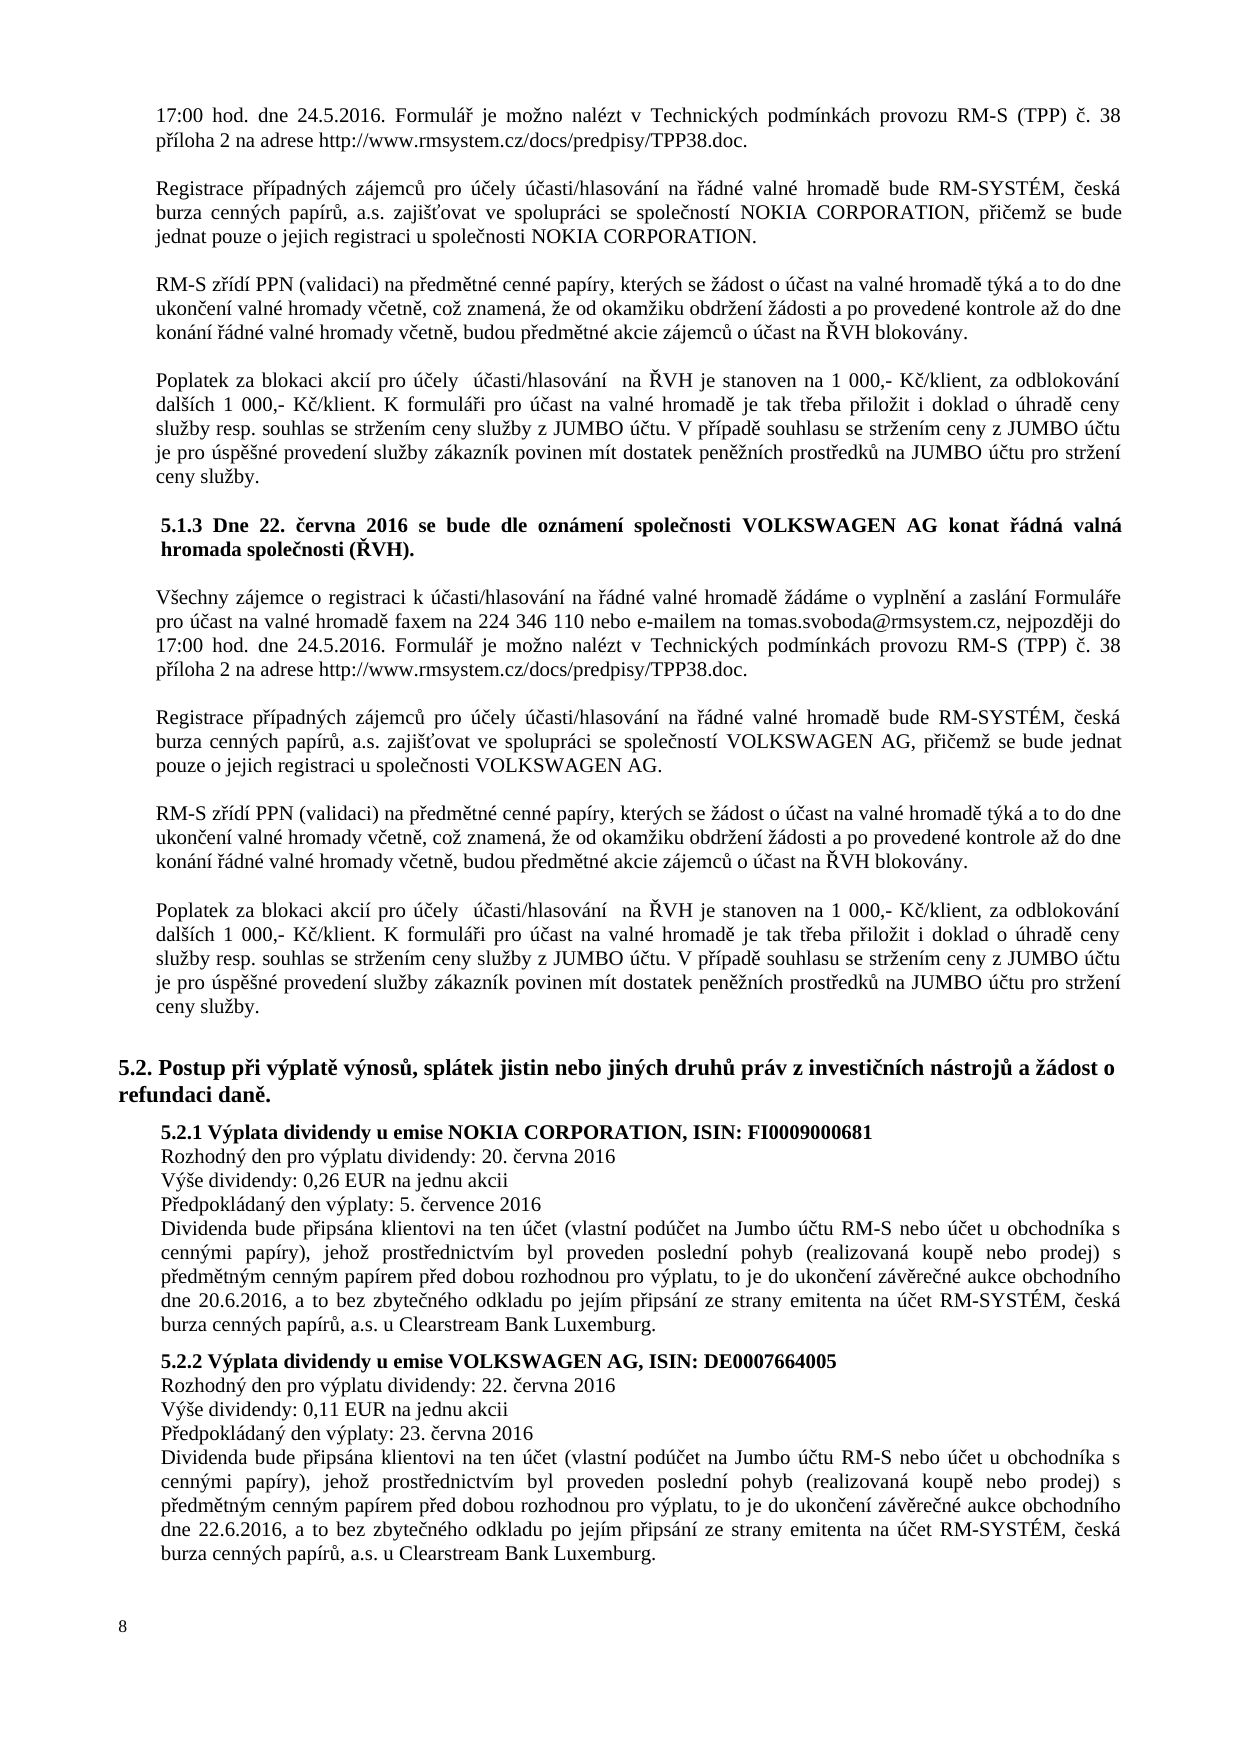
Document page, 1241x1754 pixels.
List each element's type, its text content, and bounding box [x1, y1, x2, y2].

text Výše dividendy: 0,26 EUR na jednu akcii [161, 1168, 1122, 1192]
text Registrace případných zájemců pro účely účasti/hlasování na řádné valné hromadě bude RM-SYSTÉM, česká burza cenných papírů, a.s. zajišťovat ve spolupráci se společností NOKIA CORPORATION, přičemž se bude jednat pouze o jejich registraci u společnosti NOKIA CORPORATION. [156, 176, 1122, 248]
subtitle 5.2.2 Výplata dividendy u emise VOLKSWAGEN AG, ISIN: DE0007664005 [148, 1349, 1122, 1373]
subtitle 5.2. Postup při výplatě výnosů, splátek jistin nebo jiných druhů práv z investičních nástrojů a žádost o refundaci daně. [118, 1054, 1122, 1107]
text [156, 103, 1122, 152]
text Předpokládaný den výplaty: 5. července 2016 [161, 1192, 1122, 1216]
text Výše dividendy: 0,11 EUR na jednu akcii [161, 1397, 1122, 1421]
subtitle 5.2.1 Výplata dividendy u emise NOKIA CORPORATION, ISIN: FI0009000681 [148, 1119, 1122, 1144]
text Rozhodný den pro výplatu dividendy: 20. června 2016 [161, 1144, 1122, 1168]
text Předpokládaný den výplaty: 23. června 2016 [161, 1421, 1122, 1445]
text Dividenda bude připsána klientovi na ten účet (vlastní podúčet na Jumbo účtu RM-S nebo účet u obchodníka s cennými papíry), jehož prostřednictvím byl proveden poslední pohyb (realizovaná koupě nebo prodej) s předmětným cenným papírem před dobou rozhodnou pro výplatu, to je do ukončení závěrečné aukce obchodního dne 22.6.2016, a to bez zbytečného odkladu po jejím připsání ze strany emitenta na účet RM-SYSTÉM, česká burza cenných papírů, a.s. u Clearstream Bank Luxemburg. [161, 1445, 1122, 1565]
text Dividenda bude připsána klientovi na ten účet (vlastní podúčet na Jumbo účtu RM-S nebo účet u obchodníka s cennými papíry), jehož prostřednictvím byl proveden poslední pohyb (realizovaná koupě nebo prodej) s předmětným cenným papírem před dobou rozhodnou pro výplatu, to je do ukončení závěrečné aukce obchodního dne 20.6.2016, a to bez zbytečného odkladu po jejím připsání ze strany emitenta na účet RM-SYSTÉM, česká burza cenných papírů, a.s. u Clearstream Bank Luxemburg. [161, 1216, 1122, 1336]
text Registrace případných zájemců pro účely účasti/hlasování na řádné valné hromadě bude RM-SYSTÉM, česká burza cenných papírů, a.s. zajišťovat ve spolupráci se společností VOLKSWAGEN AG, přičemž se bude jednat pouze o jejich registraci u společnosti VOLKSWAGEN AG. [156, 705, 1122, 777]
text Rozhodný den pro výplatu dividendy: 22. června 2016 [161, 1373, 1122, 1397]
text 5.1.3 Dne 22. června 2016 se bude dle oznámení společnosti VOLKSWAGEN AG konat řádná valná hromada společnosti (ŘVH). [161, 512, 1122, 561]
